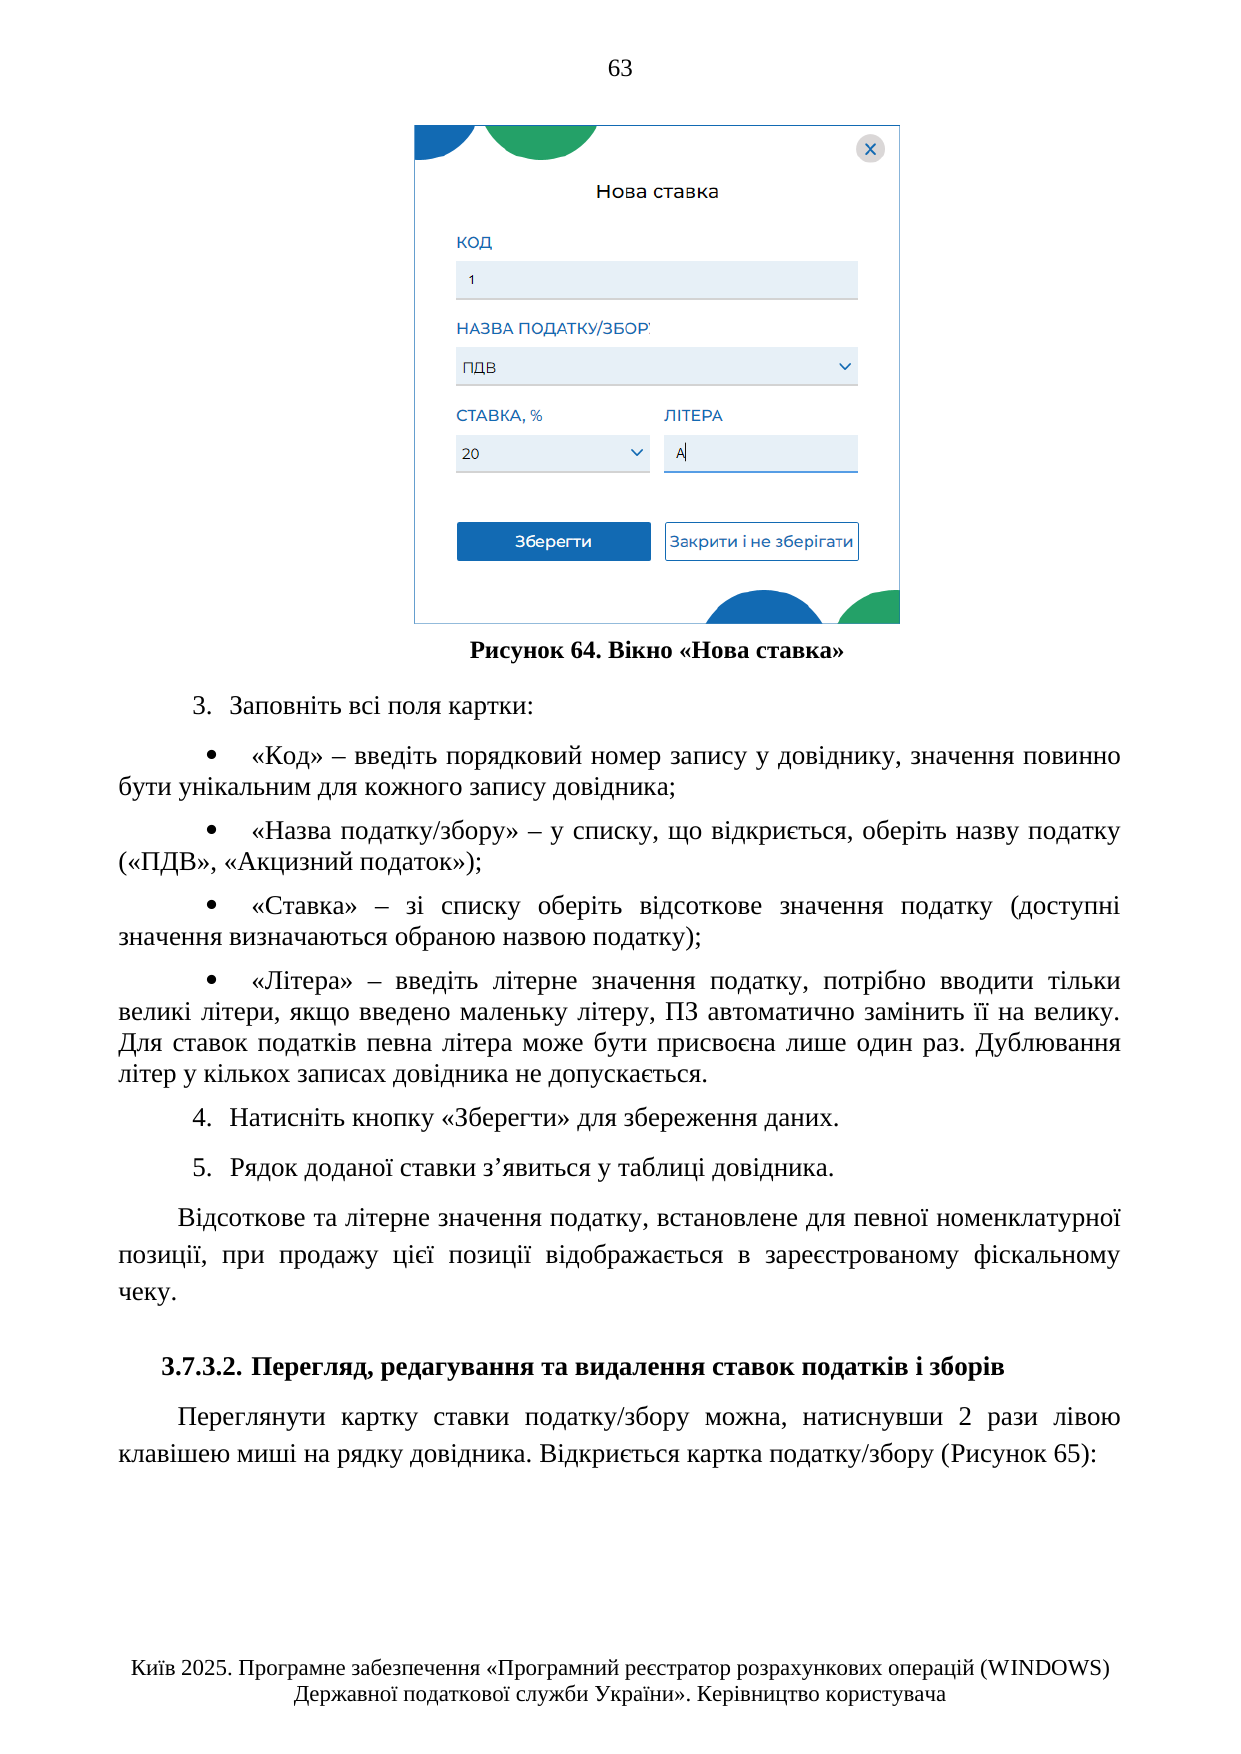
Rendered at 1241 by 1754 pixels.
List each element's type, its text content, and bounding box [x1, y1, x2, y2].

subtitle Перегляд, редагування та видалення ставок податків і зборів [161, 1350, 1122, 1381]
list «Ставка» – зі списку оберіть відсоткове значення податку (доступні значення визначаються обраною назвою податку); [118, 889, 1122, 951]
list Рядок доданої ставки з’явиться у таблиці довідника. [192, 1151, 1122, 1182]
picture [414, 125, 900, 624]
list «Код» – введіть порядковий номер запису у довіднику, значення повинно бути унікальним для кожного запису довідника; [118, 739, 1122, 802]
list Заповніть всі поля картки: [192, 689, 1122, 721]
list «Літера» – введіть літерне значення податку, потрібно вводити тільки великі літери, якщо введено маленьку літеру, ПЗ автоматично замінить її на велику. Для ставок податків певна літера може бути присвоєна лише один раз. Дублювання літер у кількох записах довідника не допускається. [118, 964, 1122, 1088]
text Рисунок 64. Вікно «Нова ставка» [192, 636, 1122, 664]
list Натисніть кнопку «Зберегти» для збереження даних. [192, 1101, 1122, 1132]
text Переглянути картку ставки податку/збору можна, натиснувши 2 рази лівою клавішею миші на рядку довідника. Відкриється картка податку/збору (Рисунок 65): [118, 1400, 1122, 1468]
list «Назва податку/збору» – у списку, що відкриється, оберіть назву податку («ПДВ», «Акцизний податок»); [118, 814, 1122, 876]
text Відсоткове та літерне значення податку, встановлене для певної номенклатурної позиції, при продажу цієї позиції відображається в зареєстрованому фіскальному чеку. [118, 1201, 1122, 1306]
